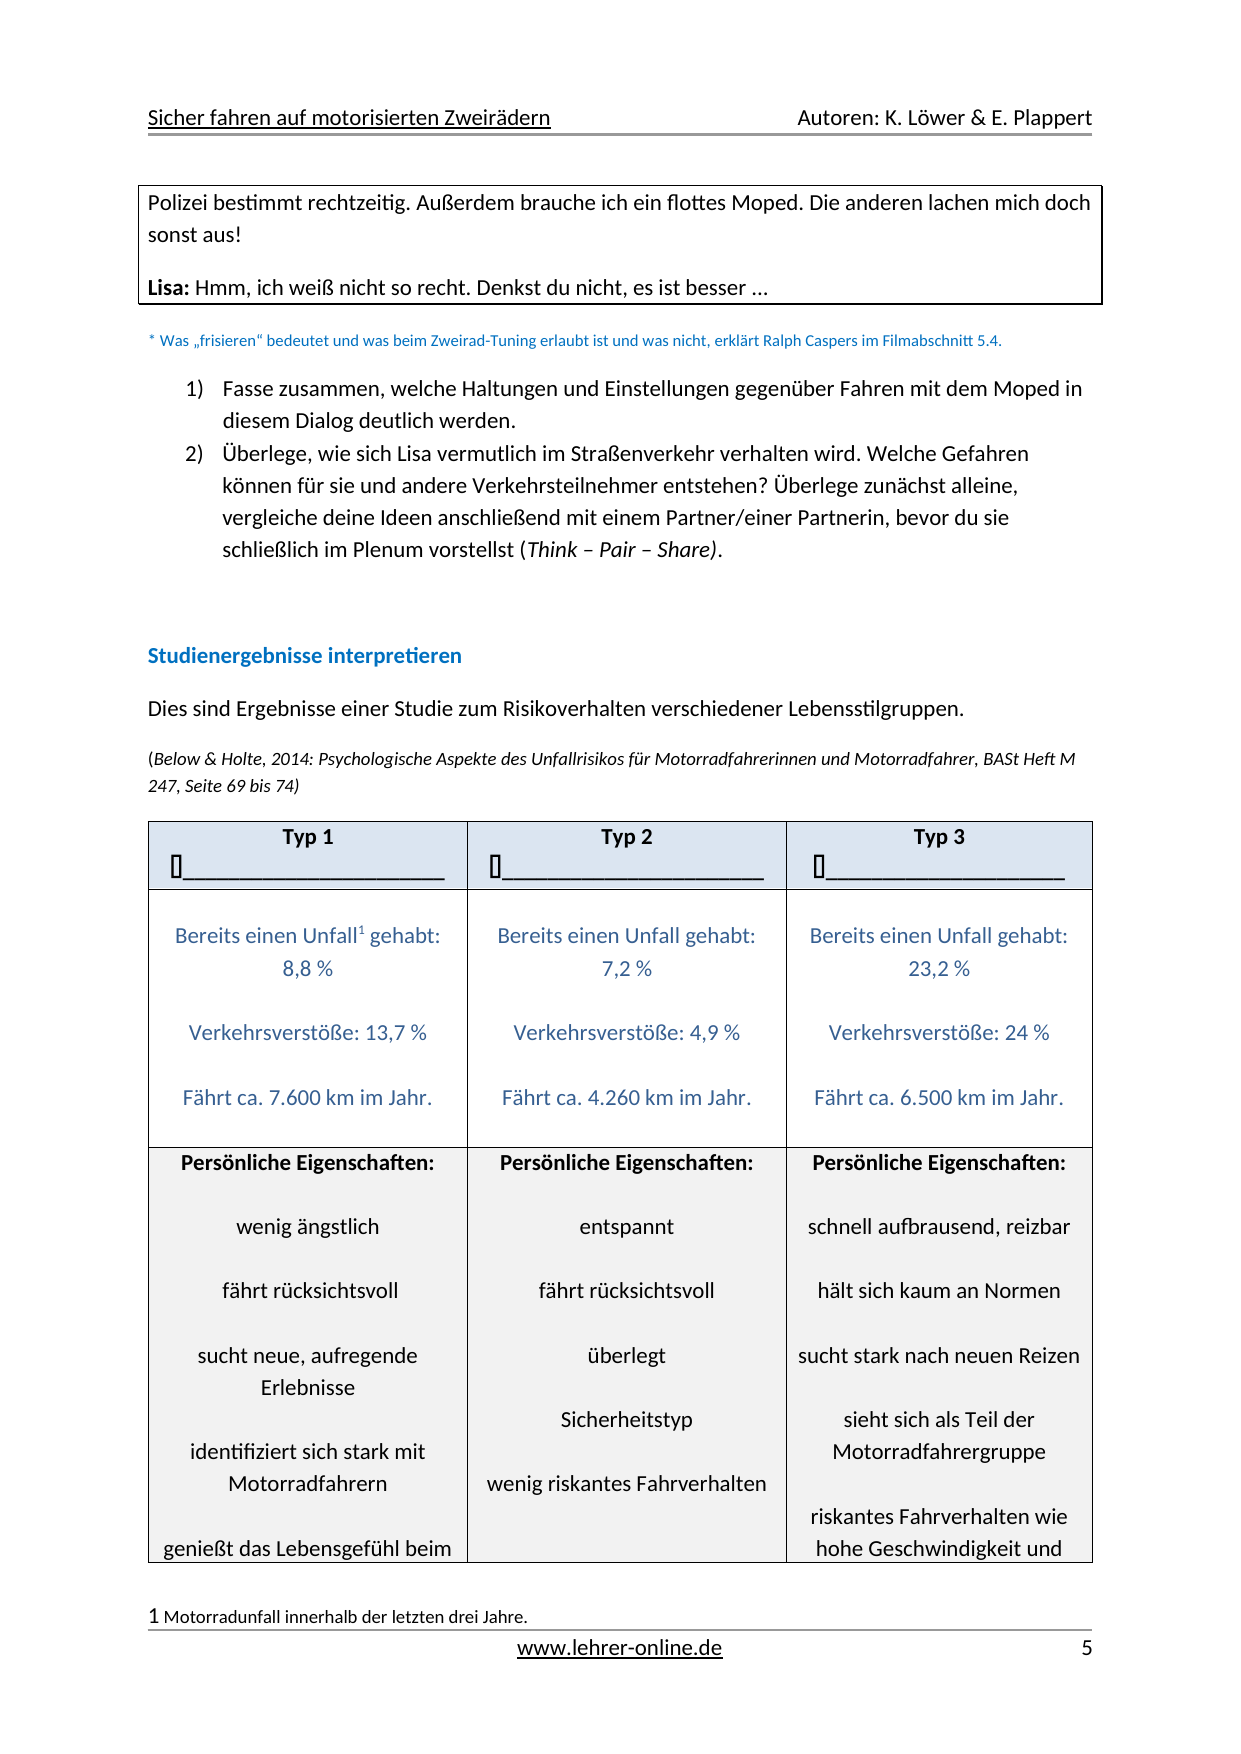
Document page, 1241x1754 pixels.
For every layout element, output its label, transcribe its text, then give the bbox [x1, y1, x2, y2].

list Fasse zusammen, welche Haltungen und Einstellungen gegenüber Fahren mit dem Moped in diesem Dialog deutlich werden. [185, 374, 1092, 435]
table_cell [468, 1148, 786, 1562]
text (Below & Holte, 2014: Psychologische Aspekte des Unfallrisikos für Motorradfahrerinnen und Motorradfahrer, BASt Heft M 247, Seite 69 bis 74) [148, 747, 1092, 797]
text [139, 186, 1101, 248]
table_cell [787, 1148, 1092, 1562]
text Lisa: Hmm, ich weiß nicht so recht. Denkst du nicht, es ist besser ... [139, 270, 1101, 303]
list Überlege, wie sich Lisa vermutlich im Straßenverkehr verhalten wird. Welche Gefahren können für sie und andere Verkehrsteilnehmer entstehen? Überlege zunächst alleine, vergleiche deine Ideen anschließend mit einem Partner/einer Partnerin, bevor du sie schließlich im Plenum vorstellst (Think – Pair – Share). [185, 439, 1092, 563]
table_cell Bereits einen Unfall gehabt: 7,2 % Verkehrsverstöße: 4,9 % Fährt ca. 4.260 km im Jahr. [468, 890, 786, 1147]
table_cell Bereits einen Unfall gehabt: 8,8 % Verkehrsverstöße: 13,7 % Fährt ca. 7.600 km im Jahr. [149, 890, 467, 1147]
text Dies sind Ergebnisse einer Studie zum Risikoverhalten verschiedener Lebensstilgruppen. [148, 694, 1092, 722]
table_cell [149, 1148, 467, 1562]
table_cell Bereits einen Unfall gehabt: 23,2 % Verkehrsverstöße: 24 % Fährt ca. 6.500 km im Jahr. [787, 890, 1092, 1147]
text * Was „frisieren“ bedeutet und was beim Zweirad-Tuning erlaubt ist und was nicht, erklärt Ralph Caspers im Filmabschnitt 5.4. [148, 330, 1092, 351]
table_header Typ 2 _______________________ [468, 822, 786, 888]
table_header Typ 3 _____________________ [787, 822, 1092, 888]
table_header Typ 1 _______________________ [149, 822, 467, 888]
text Studienergebnisse interpretieren [148, 641, 1092, 669]
